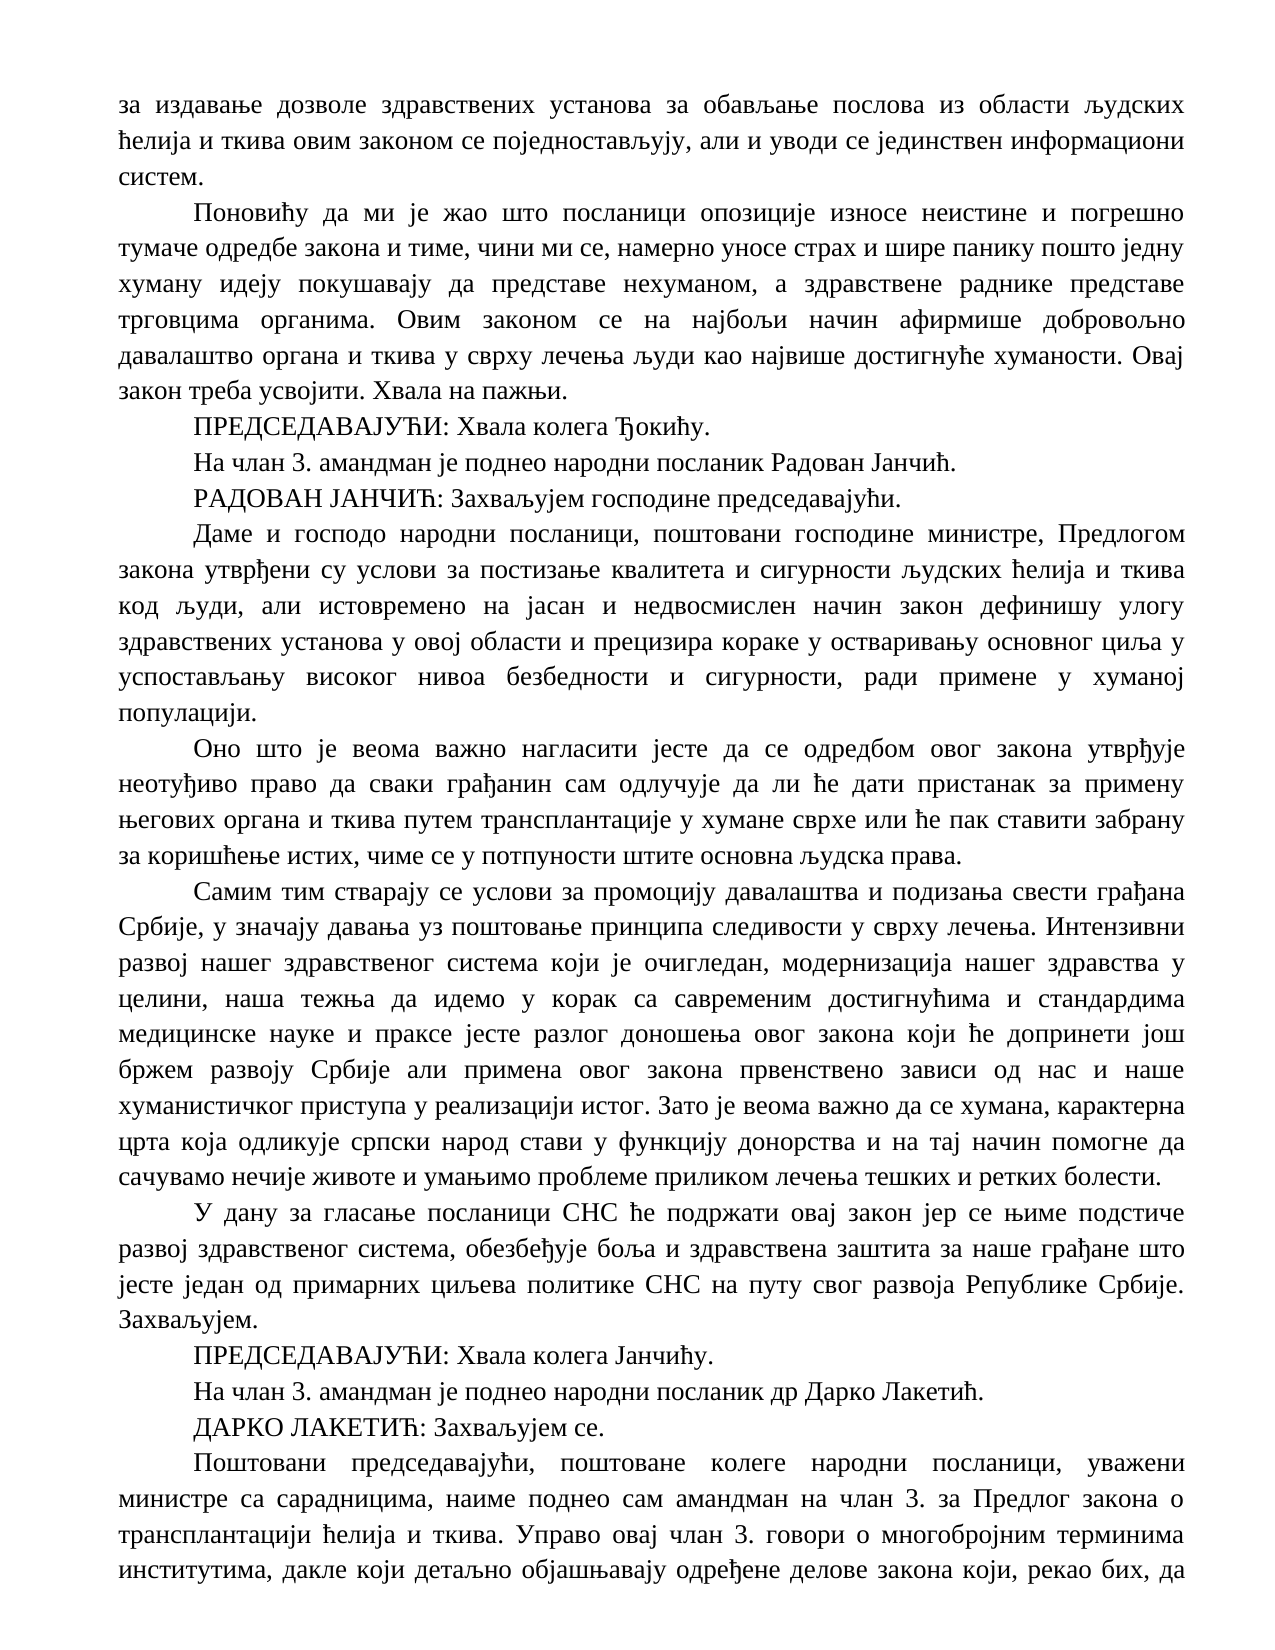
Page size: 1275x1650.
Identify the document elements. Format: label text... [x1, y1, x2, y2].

text Оно што је веома важно нагласити јесте да се одредбом овог закона утврђује неотуђиво право да сваки грађанин сам одлучује да ли ће дати пристанак за примену његових органа и ткива путем трансплантације у хумане сврхе или ће пак ставити забрану за коришћење истих, чиме се у потпуности штите основна људска права. [118, 732, 1186, 870]
text Поновићу да ми је жао што посланици опозиције износе неистине и погрешно тумаче одредбе закона и тиме, чини ми се, намерно уносе страх и шире панику пошто једну хуману идеју покушавају да представе нехуманом, а здравствене раднике представе трговцима органима. Овим законом се на најбољи начин афирмише добровољно давалаштво органа и ткива у сврху лечења људи као највише достигнуће хуманости. Овај закон треба усвојити. Хвала на пажњи. [118, 196, 1186, 406]
text ПРЕДСЕДАВАЈУЋИ: Хвала колега Ђокићу. [118, 410, 1186, 441]
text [118, 1446, 1186, 1585]
text На члан 3. амандман је поднео народни посланик др Дарко Лакетић. [118, 1375, 1186, 1406]
text Даме и господо народни посланици, поштовани господине министре, Предлогом закона утврђени су услови за постизање квалитета и сигурности људских ћелија и ткива код људи, али истовремено на јасан и недвосмислен начин закон дефинишу улогу здравствених установа у овој области и прецизира кораке у остваривању основног циља у успостављању високог нивоа безбедности и сигурности, ради примене у хуманој популацији. [118, 517, 1186, 727]
text У дану за гласање посланици СНС ће подржати овај закон јер се њиме подстиче развој здравственог система, обезбеђује боља и здравствена заштита за наше грађане што јесте један од примарних циљева политике СНС на путу свог развоја Републике Србије. Захваљујем. [118, 1196, 1186, 1334]
text На члан 3. амандман је поднео народни посланик Радован Јанчић. [118, 446, 1186, 477]
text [118, 89, 1186, 191]
text РАДОВАН ЈАНЧИЋ: Захваљујем господине председавајући. [118, 482, 1186, 513]
text ДАРКО ЛАКЕТИЋ: Захваљујем се. [118, 1411, 1186, 1442]
text Самим тим стварају се услови за промоцију давалаштва и подизања свести грађана Србије, у значају давања уз поштовање принципа следивости у сврху лечења. Интензивни развој нашег здравственог система који је очигледан, модернизација нашег здравства у целини, наша тежња да идемо у корак са савременим достигнућима и стандардима медицинске науке и праксе јесте разлог доношења овог закона који ће допринети још бржем развоју Србије али примена овог закона првенствено зависи од нас и наше хуманистичког приступа у реализацији истог. Зато је веома важно да се хумана, карактерна црта која одликује српски народ стави у функцију донорства и на тај начин помогне да сачувамо нечије животе и умањимо проблеме приликом лечења тешких и ретких болести. [118, 875, 1186, 1192]
text ПРЕДСЕДАВАЈУЋИ: Хвала колега Јанчићу. [118, 1339, 1186, 1370]
